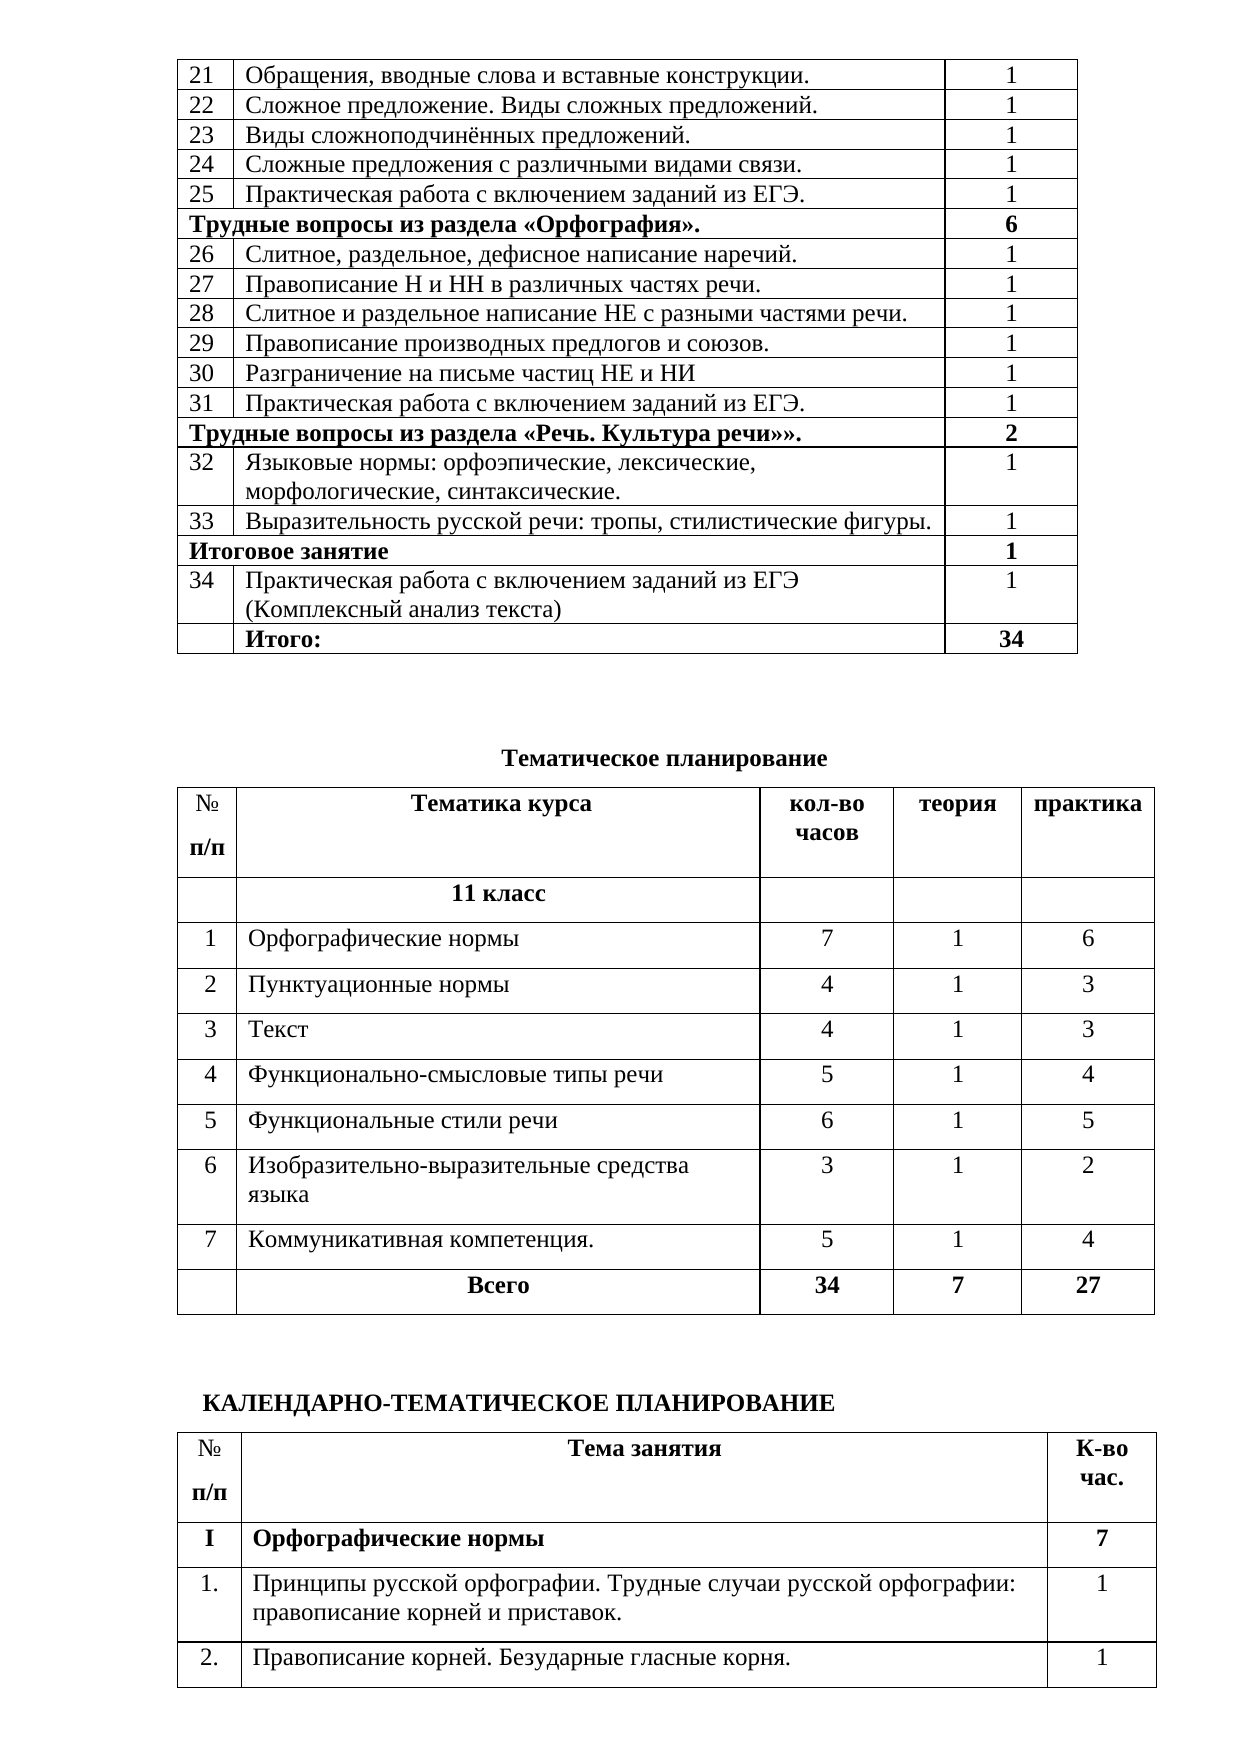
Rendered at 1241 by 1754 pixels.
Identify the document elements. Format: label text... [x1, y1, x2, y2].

table_cell Орфографические нормы [242, 1523, 1047, 1567]
table_cell Сложное предложение. Виды сложных предложений. [234, 90, 944, 119]
table_cell 1 [946, 179, 1077, 208]
table_cell Языковые нормы: орфоэпические, лексические, морфологические, синтаксические. [234, 448, 944, 505]
table_cell 3 [761, 1150, 893, 1223]
table_cell [178, 624, 233, 653]
table_cell Обращения, вводные слова и вставные конструкции. [234, 60, 944, 89]
table_cell 31 [178, 388, 233, 417]
table_cell 3 [178, 1014, 236, 1058]
table_cell 1 [946, 358, 1077, 387]
table_cell 7 [178, 1225, 236, 1269]
table_cell 1 [946, 120, 1077, 148]
table_cell 1 [946, 239, 1077, 268]
table_cell 28 [178, 299, 233, 327]
table_cell Орфографические нормы [237, 923, 759, 968]
table_cell Правописание корней. Безударные гласные корня. [242, 1643, 1047, 1687]
table_cell 2 [946, 418, 1077, 446]
table_cell 4 [761, 1014, 893, 1058]
table_cell [894, 878, 1021, 922]
table_cell Практическая работа с включением заданий из ЕГЭ (Комплексный анализ текста) [234, 566, 944, 623]
table_cell 26 [178, 239, 233, 268]
table_cell 1 [894, 923, 1021, 968]
table_cell Практическая работа с включением заданий из ЕГЭ. [234, 388, 944, 417]
table_header теория [894, 788, 1021, 877]
table_cell 1 [1048, 1568, 1156, 1641]
table_cell 1 [178, 923, 236, 968]
table_cell [178, 1270, 236, 1314]
table_cell Функционально-смысловые типы речи [237, 1060, 759, 1104]
table_cell 6 [946, 209, 1077, 238]
table_header практика [1022, 788, 1154, 877]
table_cell 1 [946, 60, 1077, 89]
table_cell 4 [761, 969, 893, 1013]
table_cell 5 [1022, 1105, 1154, 1149]
table_cell I [178, 1523, 241, 1567]
table_cell 4 [1022, 1225, 1154, 1269]
table_cell 1. [178, 1568, 241, 1641]
table_cell 1 [894, 1105, 1021, 1149]
table_header кол-во часов [761, 788, 893, 877]
table_cell 27 [178, 269, 233, 297]
table_cell Разграничение на письме частиц НЕ и НИ [234, 358, 944, 387]
table_cell Слитное, раздельное, дефисное написание наречий. [234, 239, 944, 268]
table_cell 7 [1048, 1523, 1156, 1567]
table_cell 1 [894, 1014, 1021, 1058]
table_cell 32 [178, 448, 233, 505]
table_cell 23 [178, 120, 233, 148]
table_cell 4 [1022, 1060, 1154, 1104]
table_cell Выразительность русской речи: тропы, стилистические фигуры. [234, 506, 944, 535]
table_cell 1 [1048, 1643, 1156, 1687]
table_header Тематика курса [237, 788, 759, 877]
table_cell 1 [894, 1060, 1021, 1104]
table_cell 11 класс [237, 878, 759, 922]
text КАЛЕНДАРНО-ТЕМАТИЧЕСКОЕ ПЛАНИРОВАНИЕ [177, 1388, 1152, 1416]
table_header № п/п [178, 788, 236, 877]
table_cell 6 [1022, 923, 1154, 968]
table_cell 1 [946, 566, 1077, 623]
table_cell 5 [761, 1060, 893, 1104]
table_cell 34 [946, 624, 1077, 653]
table_cell [178, 878, 236, 922]
table_cell Пунктуационные нормы [237, 969, 759, 1013]
table_cell 21 [178, 60, 233, 89]
table_cell 3 [1022, 1014, 1154, 1058]
table_cell 6 [761, 1105, 893, 1149]
table_cell 34 [178, 566, 233, 623]
table_header К-во час. [1048, 1433, 1156, 1522]
table_cell [761, 878, 893, 922]
table_cell 1 [946, 448, 1077, 505]
table_cell Трудные вопросы из раздела «Орфография». [178, 209, 944, 238]
table_cell 1 [894, 1225, 1021, 1269]
table_cell 1 [894, 1150, 1021, 1223]
table_cell 2 [178, 969, 236, 1013]
table_cell 1 [946, 269, 1077, 297]
table_cell 1 [946, 388, 1077, 417]
table_cell Функциональные стили речи [237, 1105, 759, 1149]
table_cell 33 [178, 506, 233, 535]
table_cell 30 [178, 358, 233, 387]
table_cell Текст [237, 1014, 759, 1058]
table_header № п/п [178, 1433, 241, 1522]
table_cell 3 [1022, 969, 1154, 1013]
table_cell 2. [178, 1643, 241, 1687]
table_cell 1 [894, 969, 1021, 1013]
table_cell 22 [178, 90, 233, 119]
table_cell Правописание производных предлогов и союзов. [234, 328, 944, 357]
table_cell 5 [178, 1105, 236, 1149]
table_cell 29 [178, 328, 233, 357]
table_cell 34 [761, 1270, 893, 1314]
table_cell 7 [894, 1270, 1021, 1314]
table_cell 2 [1022, 1150, 1154, 1223]
table_cell 6 [178, 1150, 236, 1223]
table_cell Практическая работа с включением заданий из ЕГЭ. [234, 179, 944, 208]
table_cell Принципы русской орфографии. Трудные случаи русской орфографии: правописание корней и приставок. [242, 1568, 1047, 1641]
table_cell 1 [946, 506, 1077, 535]
table_cell 5 [761, 1225, 893, 1269]
table_cell 1 [946, 536, 1077, 564]
table_cell Изобразительно-выразительные средства языка [237, 1150, 759, 1223]
table_cell 1 [946, 299, 1077, 327]
table_cell 7 [761, 923, 893, 968]
table_cell Трудные вопросы из раздела «Речь. Культура речи»». [178, 418, 944, 446]
table_cell 24 [178, 150, 233, 178]
table_cell 1 [946, 150, 1077, 178]
table_cell 25 [178, 179, 233, 208]
table_cell Виды сложноподчинённых предложений. [234, 120, 944, 148]
table_cell 27 [1022, 1270, 1154, 1314]
table_cell Слитное и раздельное написание НЕ с разными частями речи. [234, 299, 944, 327]
table_cell Правописание Н и НН в различных частях речи. [234, 269, 944, 297]
table_cell 1 [946, 90, 1077, 119]
table_cell Сложные предложения с различными видами связи. [234, 150, 944, 178]
table_cell Всего [237, 1270, 759, 1314]
table_cell 1 [946, 328, 1077, 357]
text Тематическое планирование [177, 743, 1152, 771]
table_header Тема занятия [242, 1433, 1047, 1522]
table_cell Итоговое занятие [178, 536, 944, 564]
table_cell Коммуникативная компетенция. [237, 1225, 759, 1269]
table_cell 4 [178, 1060, 236, 1104]
table_cell Итого: [234, 624, 944, 653]
table_cell [1022, 878, 1154, 922]
